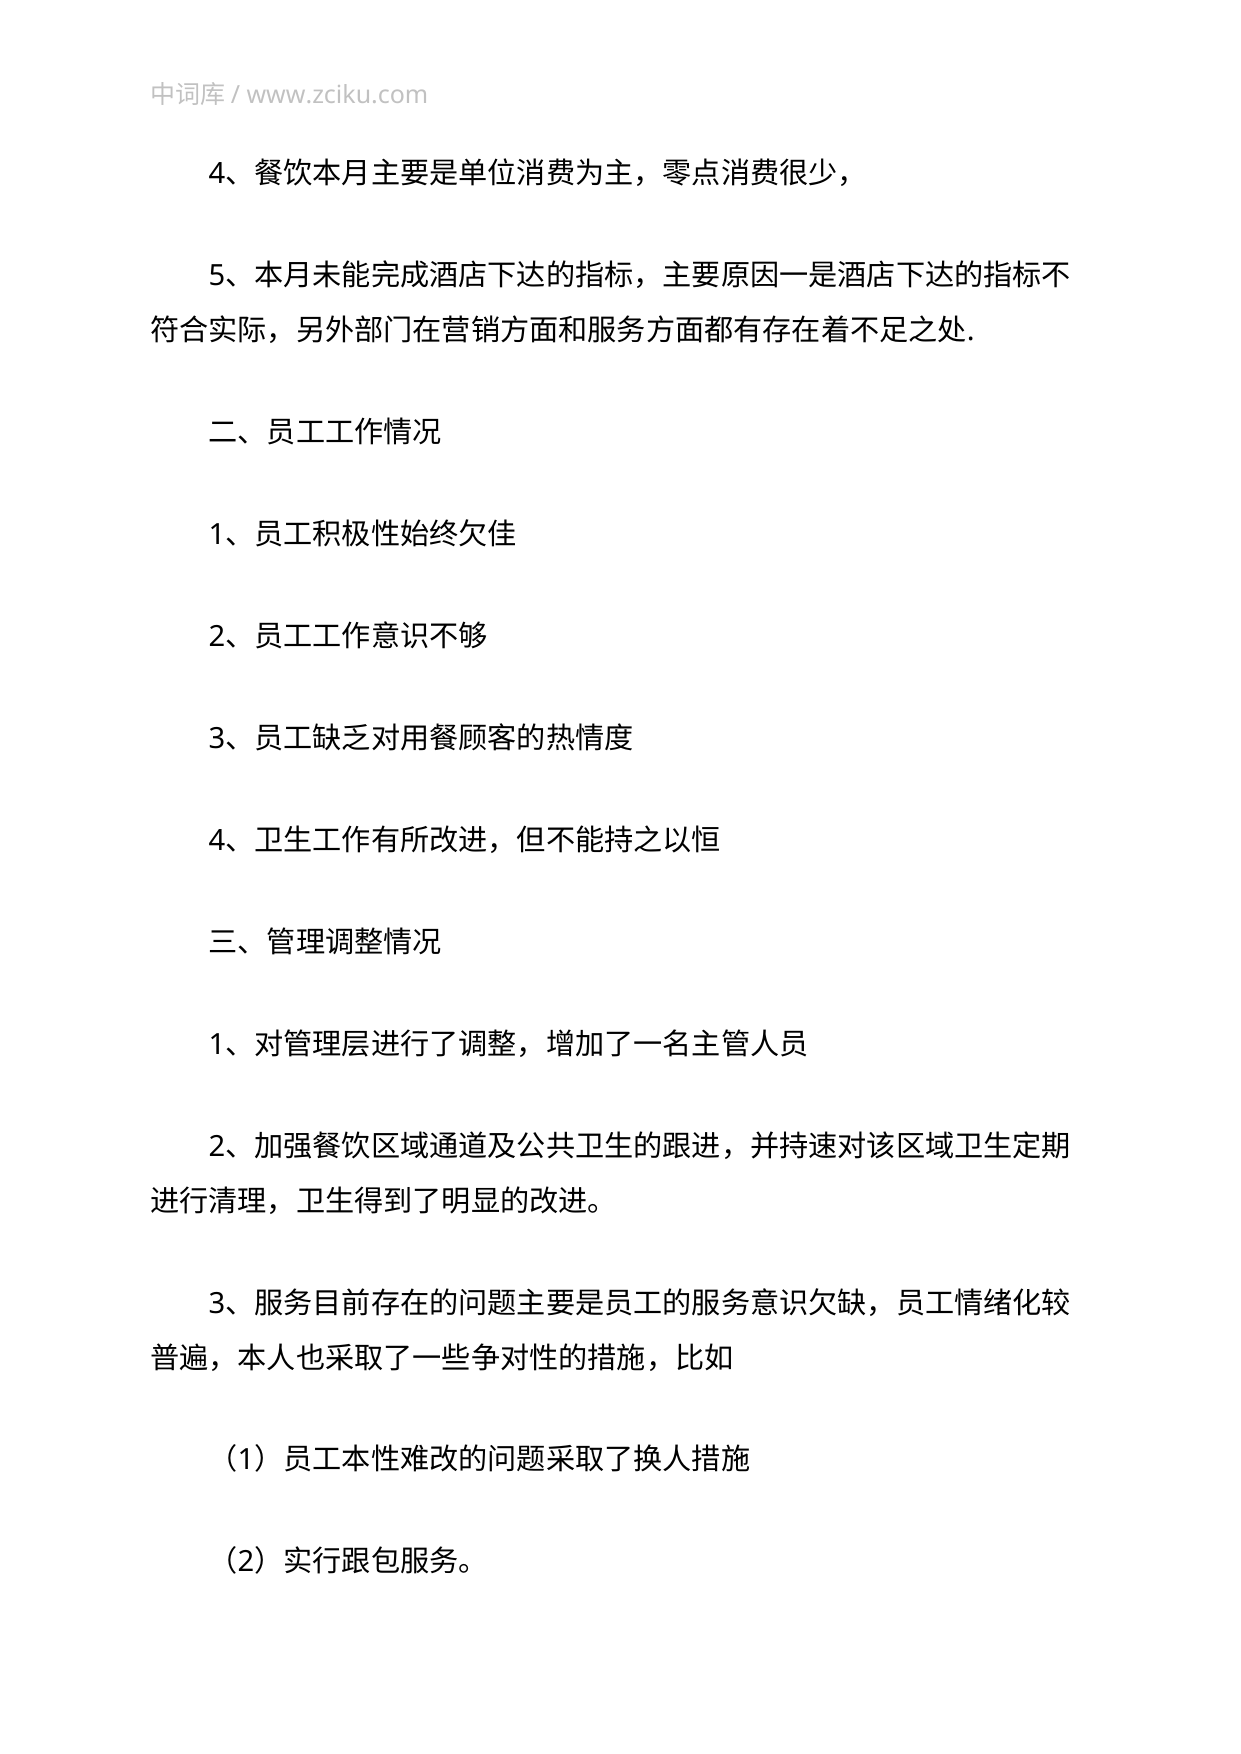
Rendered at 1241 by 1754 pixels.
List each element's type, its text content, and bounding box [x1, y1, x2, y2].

text （1）员工本性难改的问题采取了换人措施 [150, 1436, 1090, 1478]
text 5、本月未能完成酒店下达的指标，主要原因一是酒店下达的指标不符合实际，另外部门在营销方面和服务方面都有存在着不足之处. [150, 252, 1090, 349]
text 1、对管理层进行了调整，增加了一名主管人员 [150, 1020, 1090, 1063]
text （2）实行跟包服务。 [150, 1538, 1090, 1580]
text 三、管理调整情况 [150, 919, 1090, 961]
text 2、员工工作意识不够 [150, 613, 1090, 655]
text 二、员工工作情况 [150, 409, 1090, 451]
text 3、服务目前存在的问题主要是员工的服务意识欠缺，员工情绪化较普遍，本人也采取了一些争对性的措施，比如 [150, 1279, 1090, 1376]
text 1、员工积极性始终欠佳 [150, 511, 1090, 553]
text 2、加强餐饮区域通道及公共卫生的跟进，并持速对该区域卫生定期进行清理，卫生得到了明显的改进。 [150, 1122, 1090, 1220]
text 4、餐饮本月主要是单位消费为主，零点消费很少， [150, 150, 1090, 192]
text 3、员工缺乏对用餐顾客的热情度 [150, 715, 1090, 757]
text 4、卫生工作有所改进，但不能持之以恒 [150, 817, 1090, 859]
